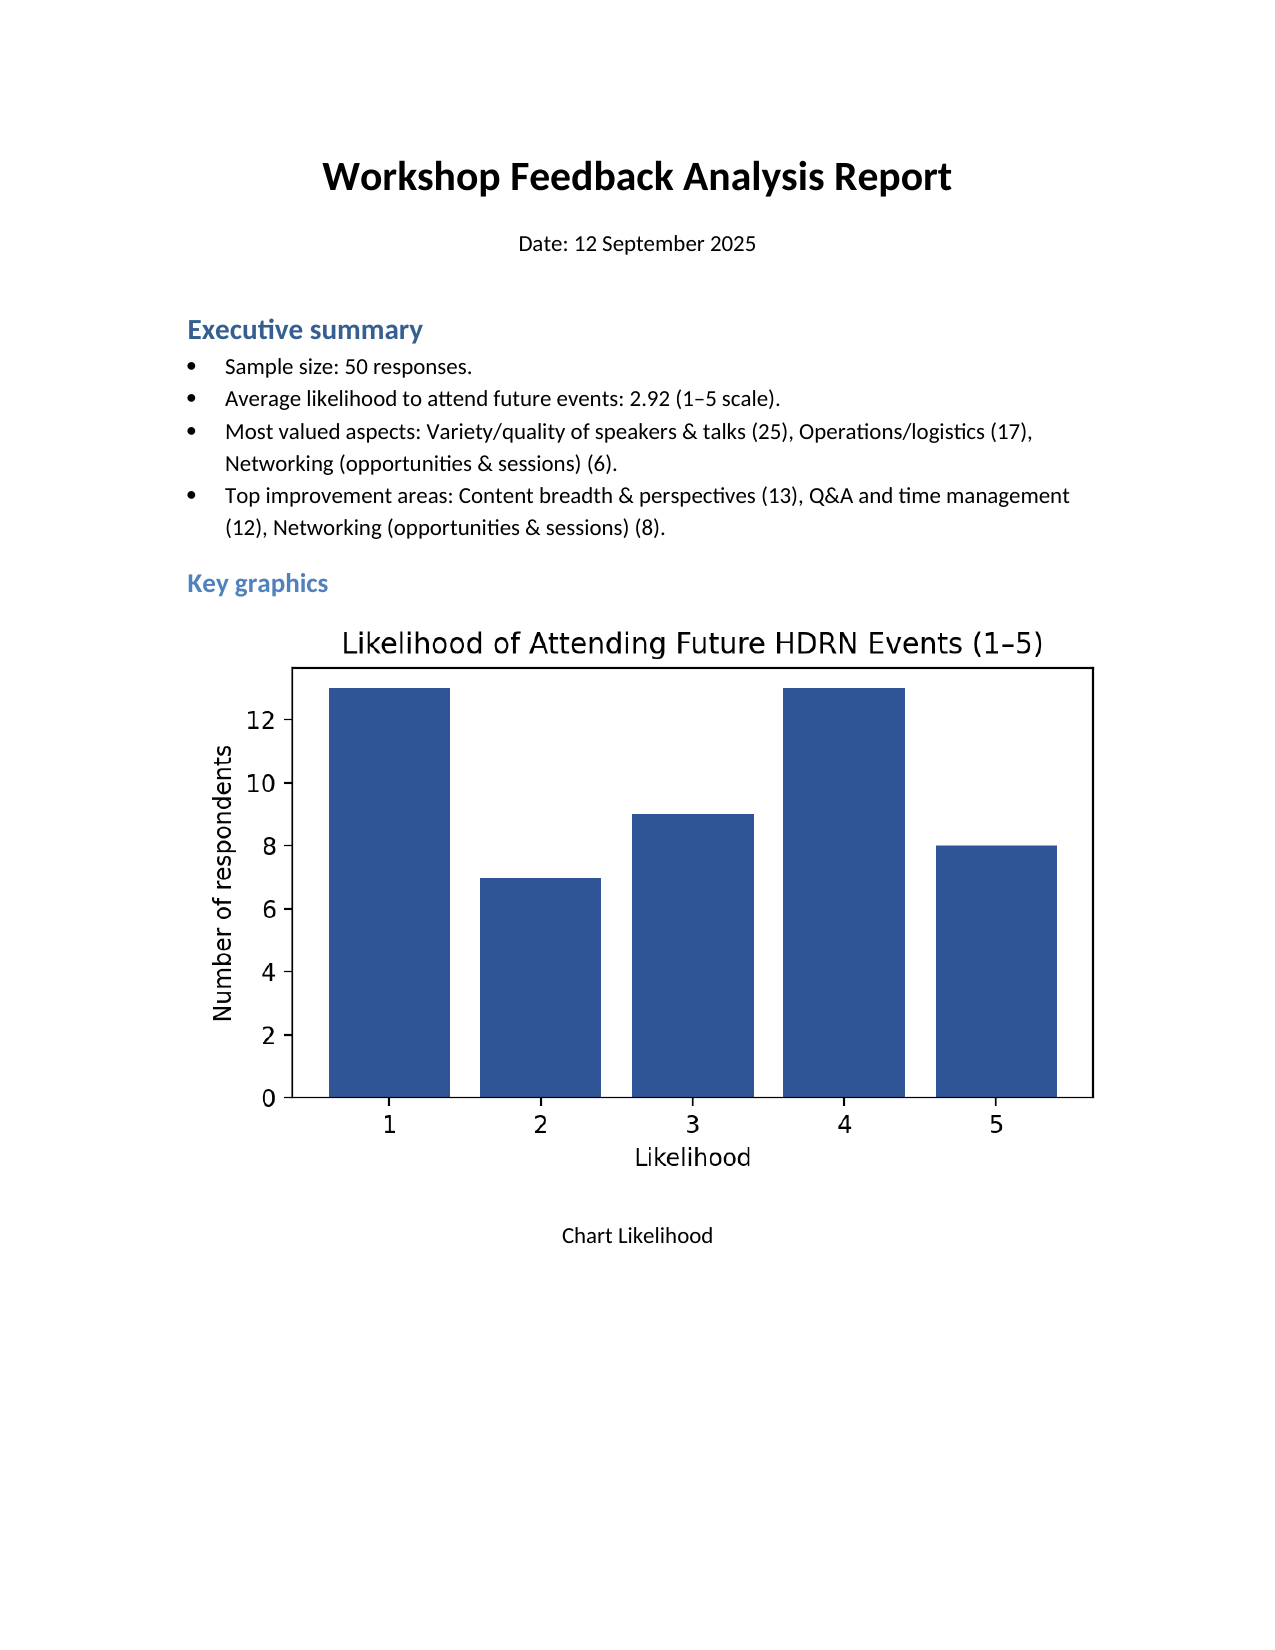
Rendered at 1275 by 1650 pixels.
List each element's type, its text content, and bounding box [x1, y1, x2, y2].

text Chart Likelihood [187, 1221, 1087, 1249]
text Date: 12 September 2025 [187, 229, 1087, 257]
text Workshop Feedback Analysis Report [187, 150, 1087, 201]
subtitle Executive summary [187, 311, 1087, 347]
list Sample size: 50 responses. [187, 352, 1087, 380]
subtitle Key graphics [187, 566, 1087, 599]
list Average likelihood to attend future events: 2.92 (1–5 scale). [187, 384, 1087, 413]
list Top improvement areas: Content breadth & perspectives (13), Q&A and time management (12), Networking (opportunities & sessions) (8). [187, 481, 1087, 541]
picture [187, 604, 1118, 1196]
list Most valued aspects: Variety/quality of speakers & talks (25), Operations/logistics (17), Networking (opportunities & sessions) (6). [187, 417, 1087, 477]
